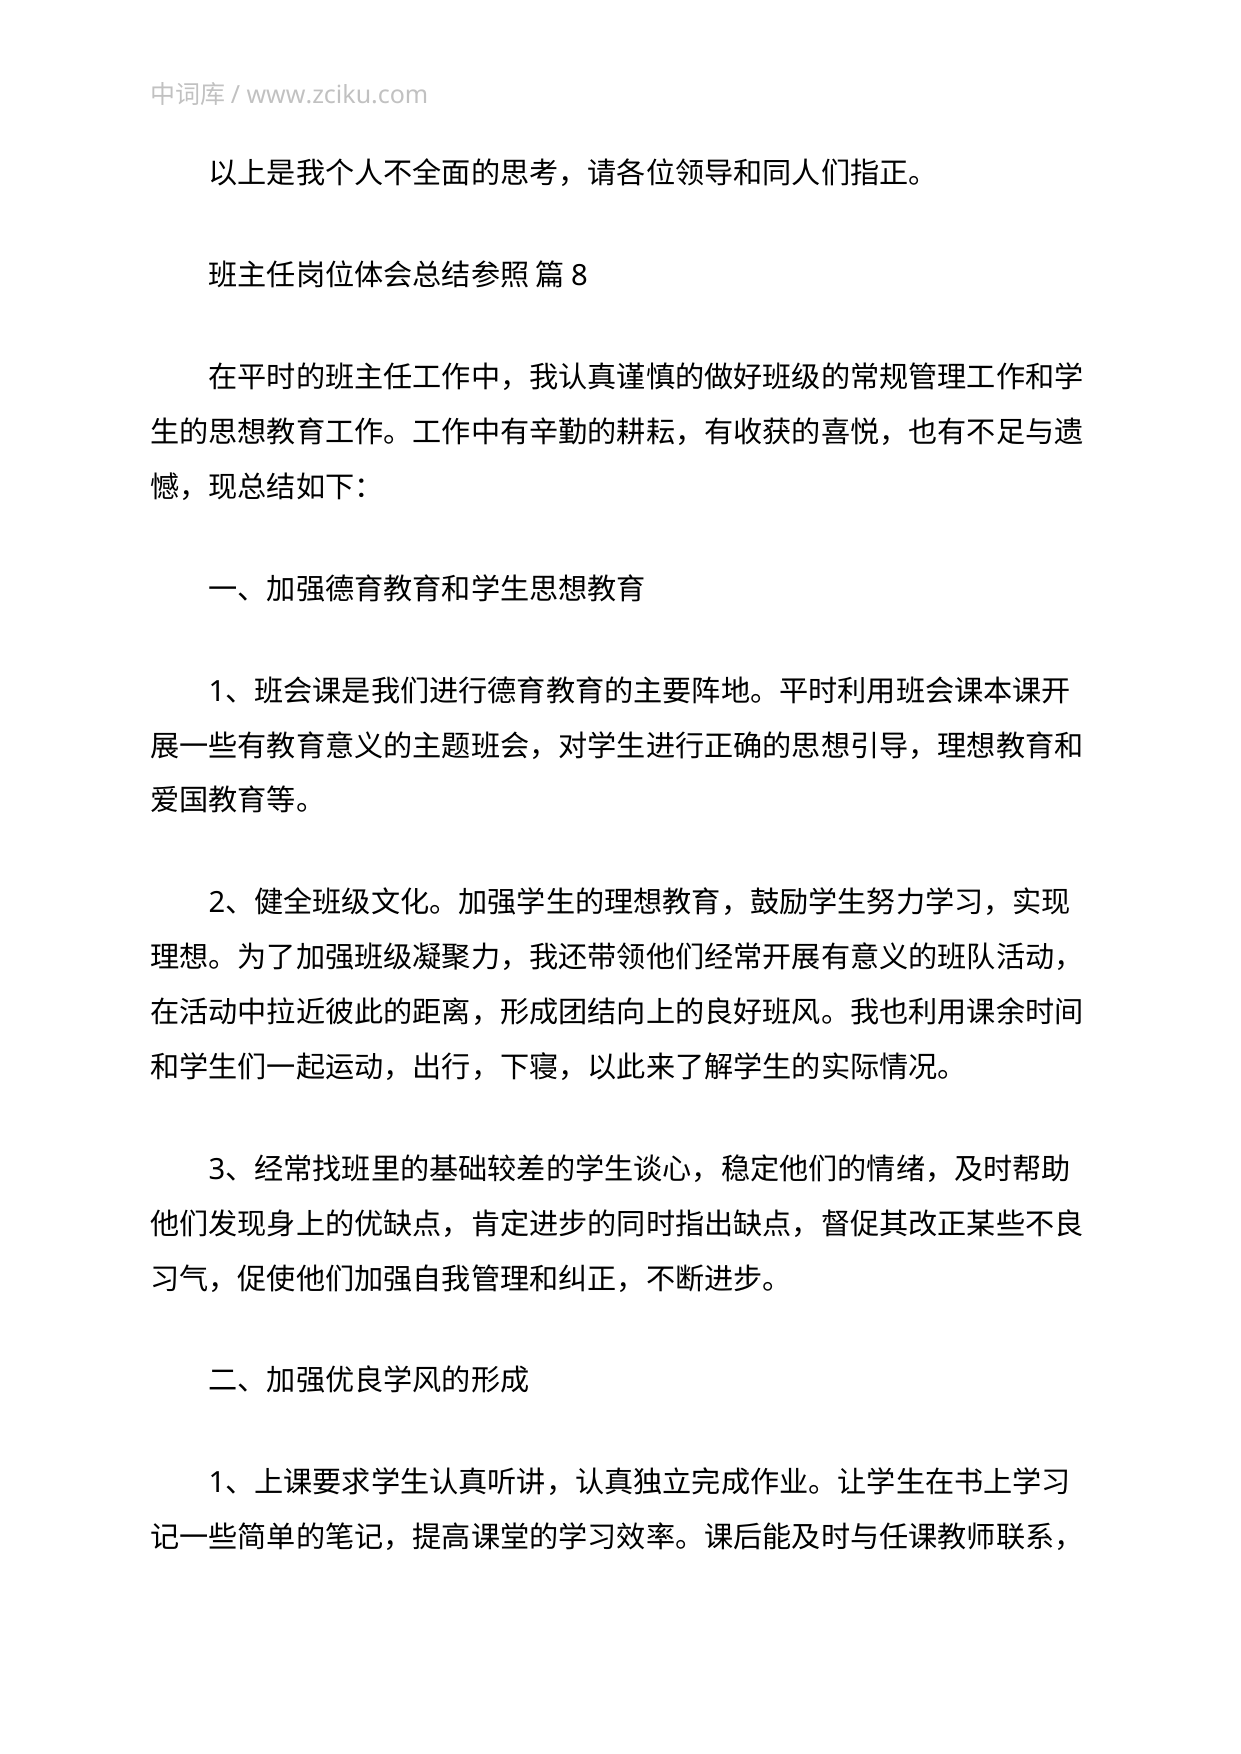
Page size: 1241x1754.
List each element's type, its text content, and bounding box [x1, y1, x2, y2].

text 二、加强优良学风的形成 [150, 1357, 1090, 1399]
text 3、经常找班里的基础较差的学生谈心，稳定他们的情绪，及时帮助他们发现身上的优缺点，肯定进步的同时指出缺点，督促其改正某些不良习气，促使他们加强自我管理和纠正，不断进步。 [150, 1145, 1090, 1297]
text 一、加强德育教育和学生思想教育 [150, 565, 1090, 608]
text 2、健全班级文化。加强学生的理想教育，鼓励学生努力学习，实现理想。为了加强班级凝聚力，我还带领他们经常开展有意义的班队活动，在活动中拉近彼此的距离，形成团结向上的良好班风。我也利用课余时间和学生们一起运动，出行，下寝，以此来了解学生的实际情况。 [150, 879, 1090, 1086]
text 班主任岗位体会总结参照 篇8 [150, 252, 1090, 294]
text 1、班会课是我们进行德育教育的主要阵地。平时利用班会课本课开展一些有教育意义的主题班会，对学生进行正确的思想引导，理想教育和爱国教育等。 [150, 667, 1090, 819]
text 在平时的班主任工作中，我认真谨慎的做好班级的常规管理工作和学生的思想教育工作。工作中有辛勤的耕耘，有收获的喜悦，也有不足与遗憾，现总结如下： [150, 354, 1090, 506]
text 以上是我个人不全面的思考，请各位领导和同人们指正。 [150, 150, 1090, 192]
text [150, 1459, 1090, 1556]
